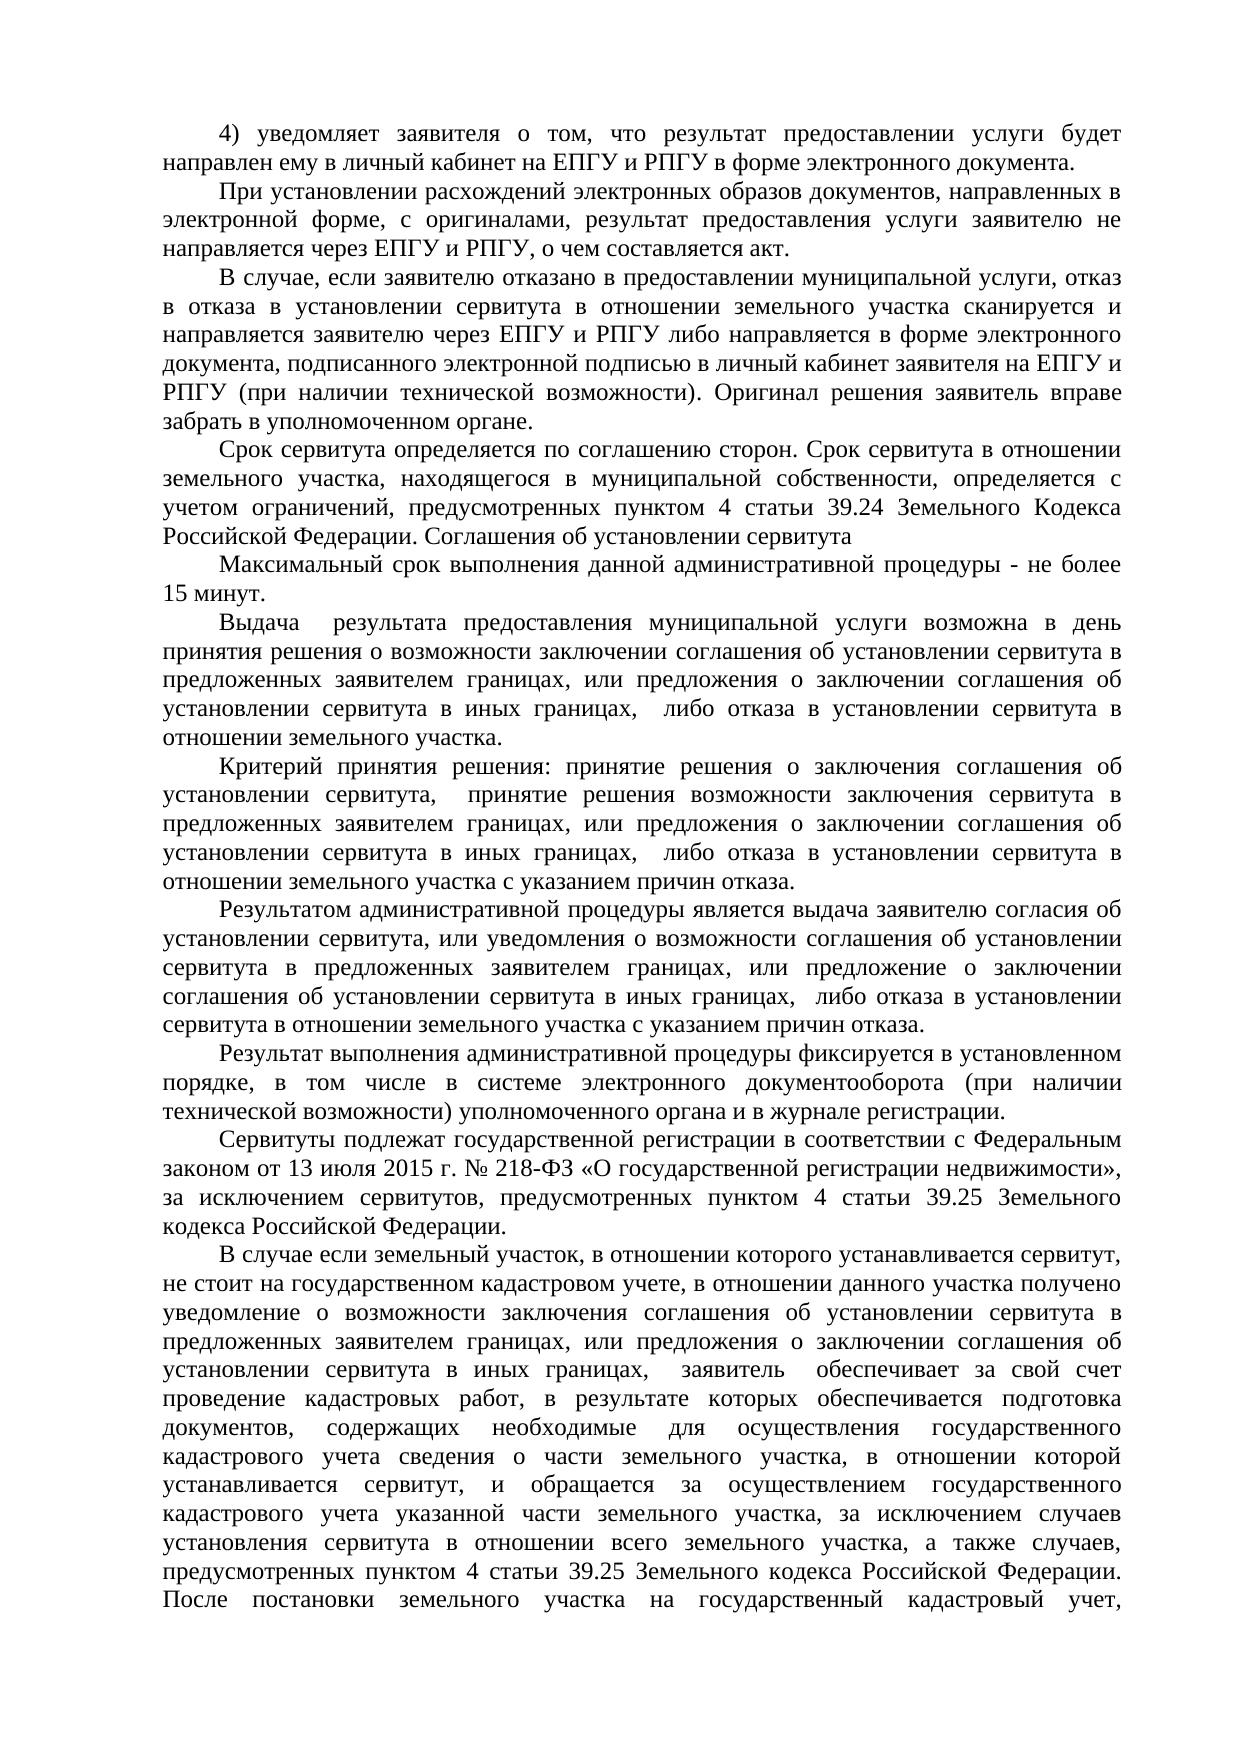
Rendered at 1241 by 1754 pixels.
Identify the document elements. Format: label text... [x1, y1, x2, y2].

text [162, 1239, 1122, 1613]
text Результат выполнения административной процедуры фиксируется в установленном порядке, в том числе в системе электронного документооборота (при наличии технической возможности) уполномоченного органа и в журнале регистрации. [162, 1038, 1122, 1124]
text Критерий принятия решения: принятие решения о заключения соглашения об установлении сервитута, принятие решения возможности заключения сервитута в предложенных заявителем границах, или предложения о заключении соглашения об установлении сервитута в иных границах, либо отказа в установлении сервитута в отношении земельного участка с указанием причин отказа. [162, 751, 1122, 894]
text Выдача результата предоставления муниципальной услуги возможна в день принятия решения о возможности заключении соглашения об установлении сервитута в предложенных заявителем границах, или предложения о заключении соглашения об установлении сервитута в иных границах, либо отказа в установлении сервитута в отношении земельного участка. [162, 607, 1122, 751]
text Срок сервитута определяется по соглашению сторон. Срок сервитута в отношении земельного участка, находящегося в муниципальной собственности, определяется с учетом ограничений, предусмотренных пунктом 4 статьи 39.24 Земельного Кодекса Российской Федерации. Соглашения об установлении сервитута [162, 434, 1122, 549]
text Максимальный срок выполнения данной административной процедуры - не более 15 минут. [162, 549, 1122, 607]
text Результатом административной процедуры является выдача заявителю согласия об установлении сервитута, или уведомления о возможности соглашения об установлении сервитута в предложенных заявителем границах, или предложение о заключении соглашения об установлении сервитута в иных границах, либо отказа в установлении сервитута в отношении земельного участка с указанием причин отказа. [162, 894, 1122, 1038]
text Сервитуты подлежат государственной регистрации в соответствии с Федеральным законом от 13 июля 2015 г. № 218-ФЗ «О государственной регистрации недвижимости», за исключением сервитутов, предусмотренных пунктом 4 статьи 39.25 Земельного кодекса Российской Федерации. [162, 1124, 1122, 1239]
text 4) уведомляет заявителя о том, что результат предоставлении услуги будет направлен ему в личный кабинет на ЕПГУ и РПГУ в форме электронного документа. [162, 118, 1122, 176]
text При установлении расхождений электронных образов документов, направленных в электронной форме, с оригиналами, результат предоставления услуги заявителю не направляется через ЕПГУ и РПГУ, о чем составляется акт. [162, 176, 1122, 262]
text В случае, если заявителю отказано в предоставлении муниципальной услуги, отказ в отказа в установлении сервитута в отношении земельного участка сканируется и направляется заявителю через ЕПГУ и РПГУ либо направляется в форме электронного документа, подписанного электронной подписью в личный кабинет заявителя на ЕПГУ и РПГУ (при наличии технической возможности). Оригинал решения заявитель вправе забрать в уполномоченном органе. [162, 262, 1122, 434]
